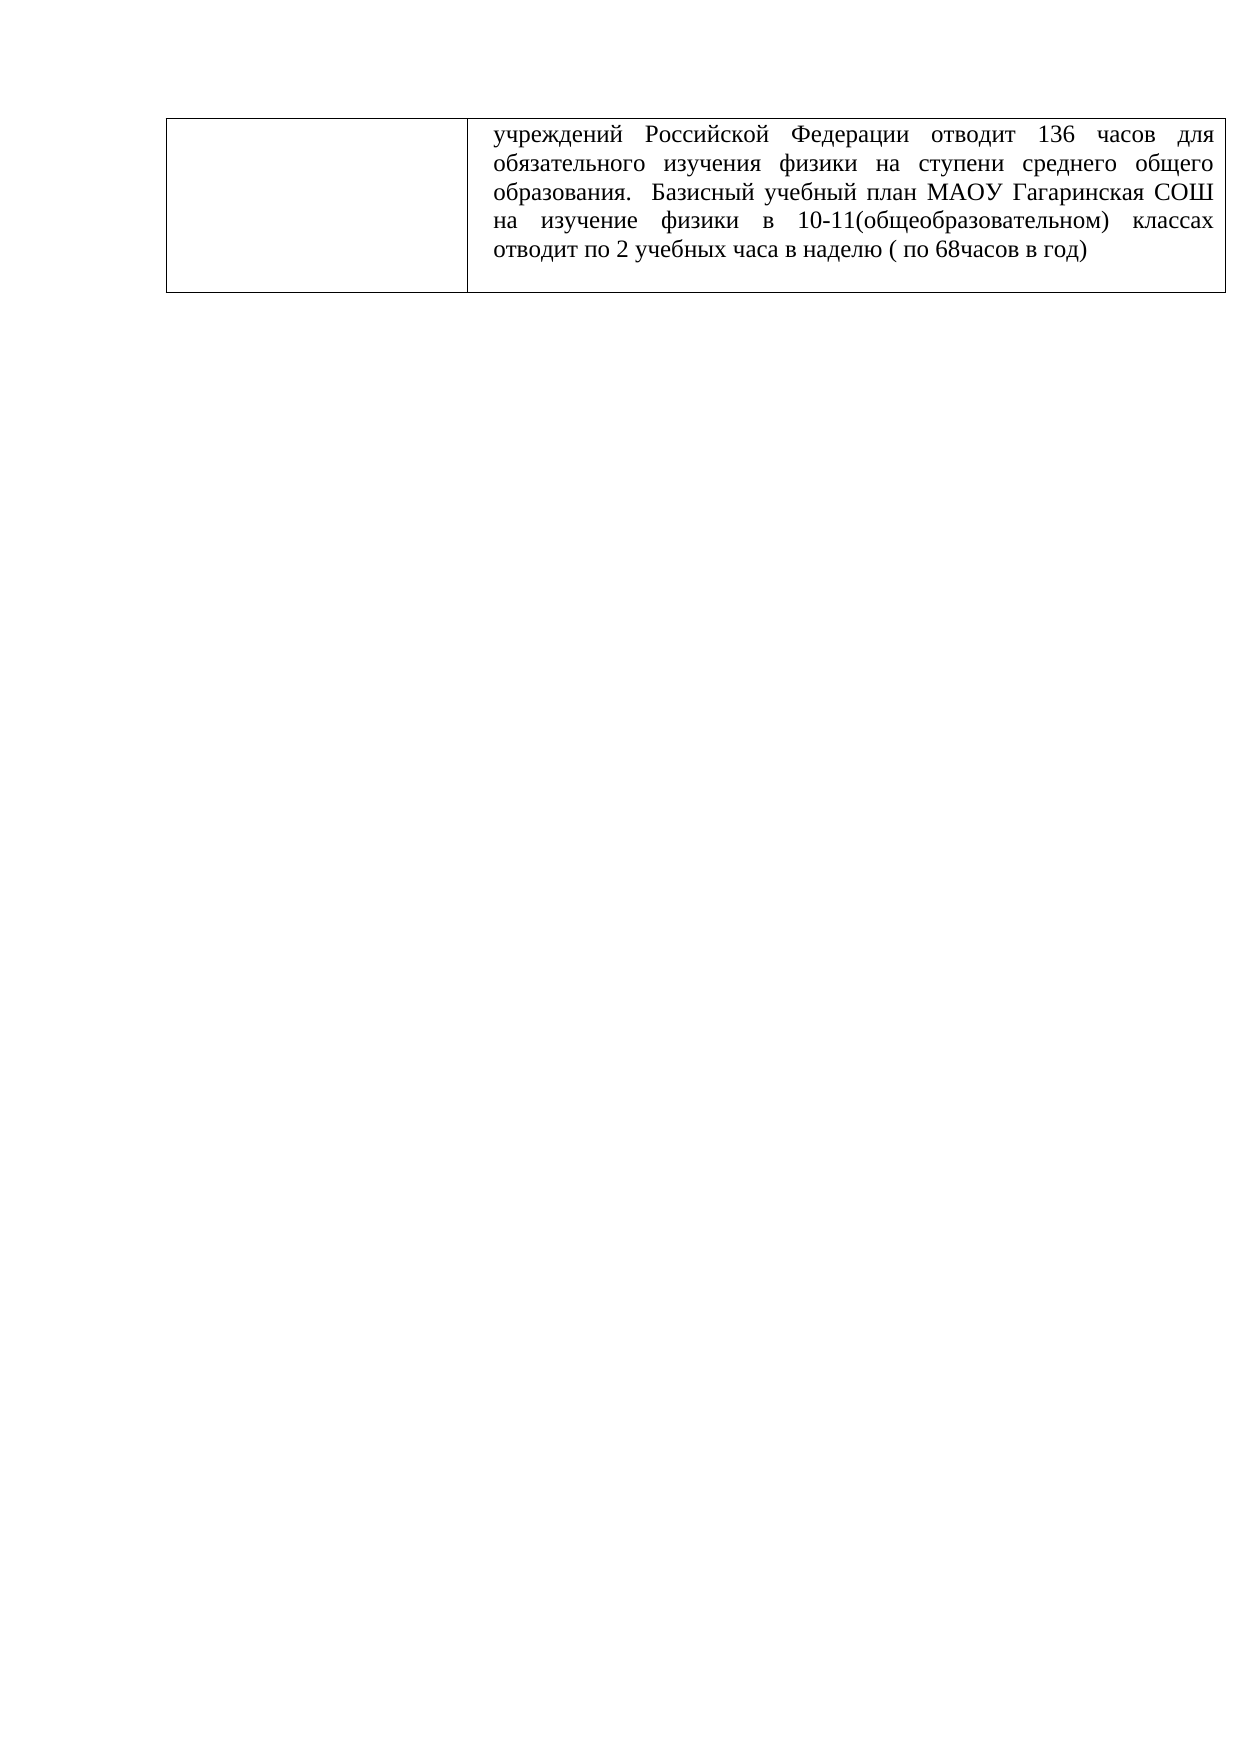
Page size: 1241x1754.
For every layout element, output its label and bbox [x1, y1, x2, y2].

table_cell [468, 119, 1225, 292]
table_cell [167, 119, 467, 292]
